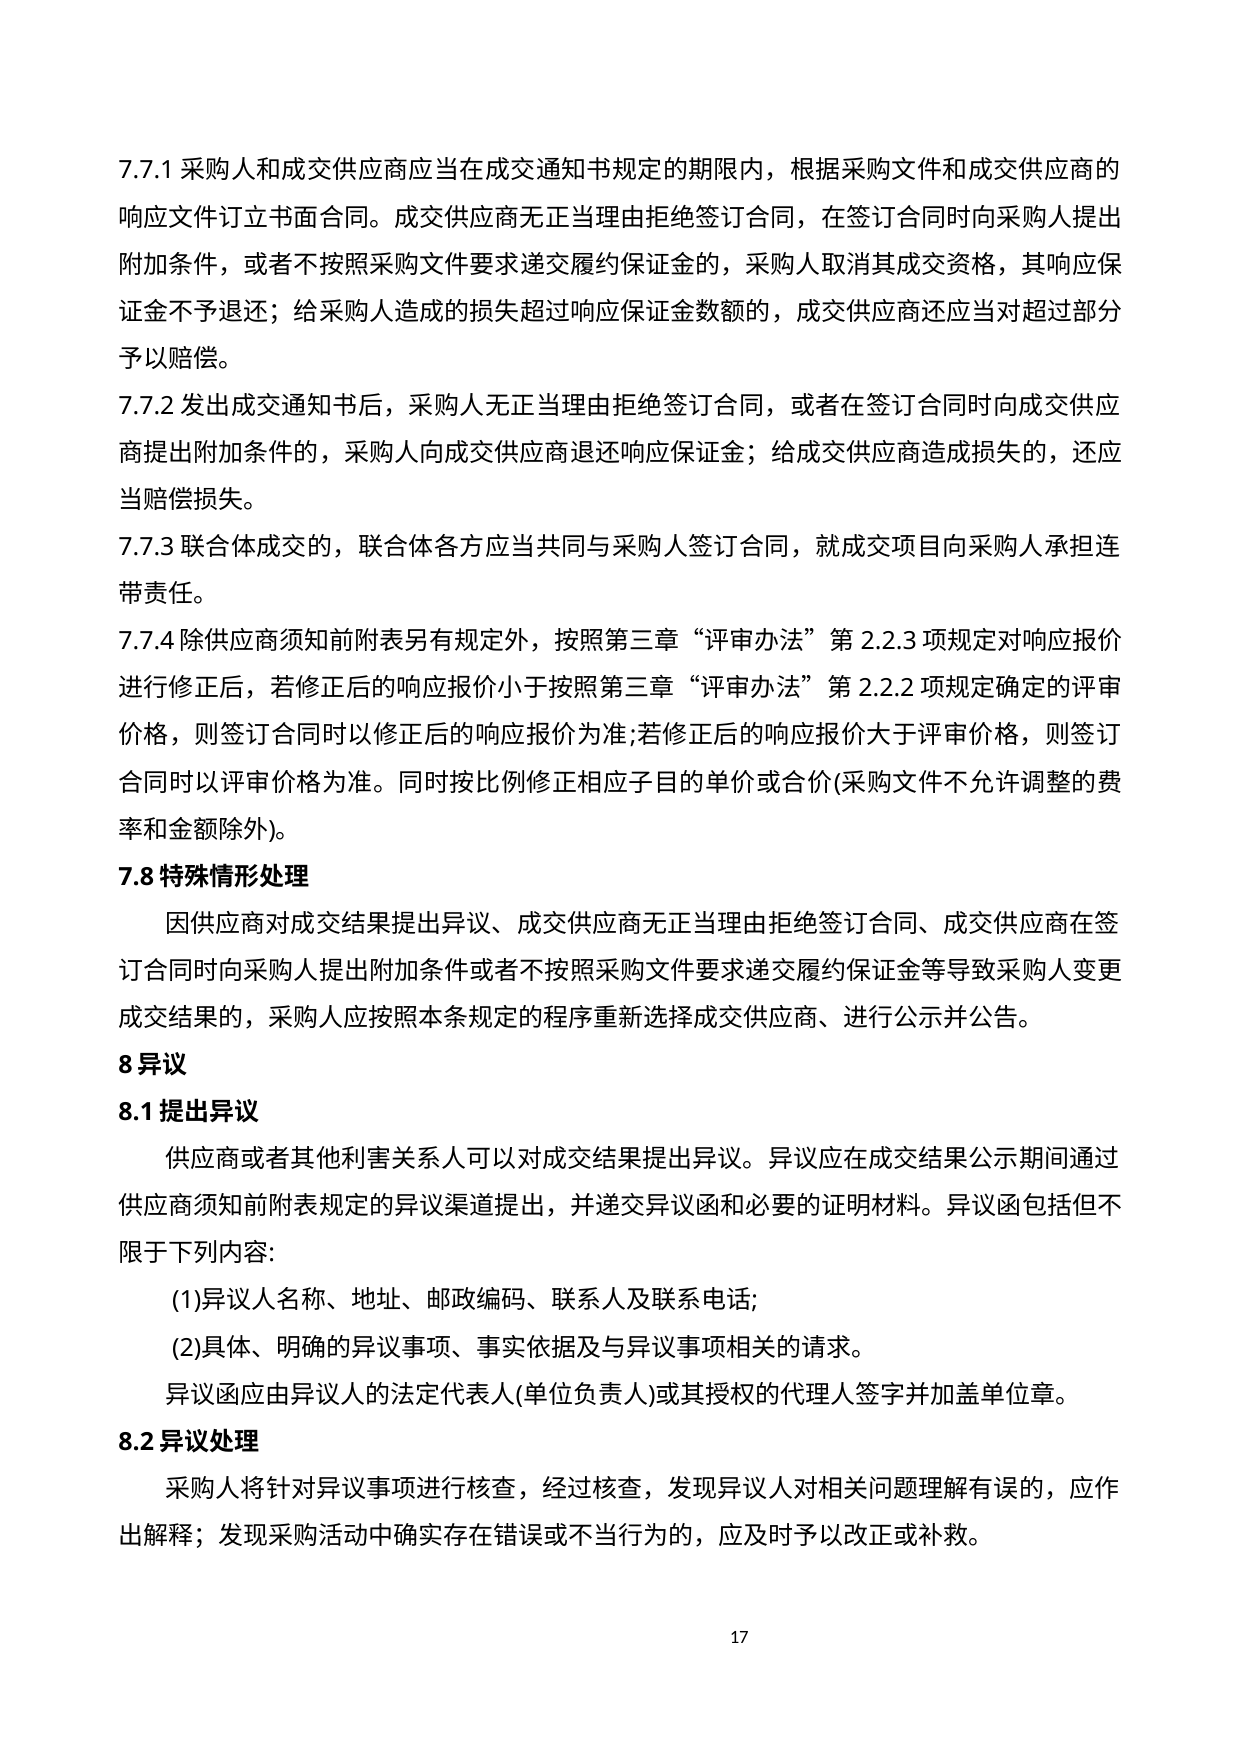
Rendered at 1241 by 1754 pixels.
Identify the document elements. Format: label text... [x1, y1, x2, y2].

text 8.1提出异议 [118, 1092, 1122, 1128]
text 8.2异议处理 [118, 1421, 1122, 1457]
text 7.8特殊情形处理 [118, 856, 1122, 892]
text 8异议 [118, 1044, 1122, 1081]
text (1)异议人名称、地址、邮政编码、联系人及联系电话; [118, 1280, 1122, 1316]
text 7.7.1采购人和成交供应商应当在成交通知书规定的期限内，根据采购文件和成交供应商的响应文件订立书面合同。成交供应商无正当理由拒绝签订合同，在签订合同时向采购人提出附加条件，或者不按照采购文件要求递交履约保证金的，采购人取消其成交资格，其响应保证金不予退还；给采购人造成的损失超过响应保证金数额的，成交供应商还应当对超过部分予以赔偿。 [118, 150, 1122, 374]
text 供应商或者其他利害关系人可以对成交结果提出异议。异议应在成交结果公示期间通过供应商须知前附表规定的异议渠道提出，并递交异议函和必要的证明材料。异议函包括但不限于下列内容: [118, 1139, 1122, 1269]
text 7.7.3联合体成交的，联合体各方应当共同与采购人签订合同，就成交项目向采购人承担连带责任。 [118, 527, 1122, 610]
text 因供应商对成交结果提出异议、成交供应商无正当理由拒绝签订合同、成交供应商在签订合同时向采购人提出附加条件或者不按照采购文件要求递交履约保证金等导致采购人变更成交结果的，采购人应按照本条规定的程序重新选择成交供应商、进行公示并公告。 [118, 903, 1122, 1034]
text 采购人将针对异议事项进行核查，经过核查，发现异议人对相关问题理解有误的，应作出解释；发现采购活动中确实存在错误或不当行为的，应及时予以改正或补救。 [118, 1468, 1122, 1552]
text (2)具体、明确的异议事项、事实依据及与异议事项相关的请求。 [118, 1327, 1122, 1363]
text 7.7.2发出成交通知书后，采购人无正当理由拒绝签订合同，或者在签订合同时向成交供应商提出附加条件的，采购人向成交供应商退还响应保证金；给成交供应商造成损失的，还应当赔偿损失。 [118, 385, 1122, 516]
text 异议函应由异议人的法定代表人(单位负责人)或其授权的代理人签字并加盖单位章。 [118, 1374, 1122, 1410]
text 7.7.4除供应商须知前附表另有规定外，按照第三章“评审办法”第2.2.3项规定对响应报价进行修正后，若修正后的响应报价小于按照第三章“评审办法”第2.2.2项规定确定的评审价格，则签订合同时以修正后的响应报价为准;若修正后的响应报价大于评审价格，则签订合同时以评审价格为准。同时按比例修正相应子目的单价或合价(采购文件不允许调整的费率和金额除外)。 [118, 621, 1122, 845]
